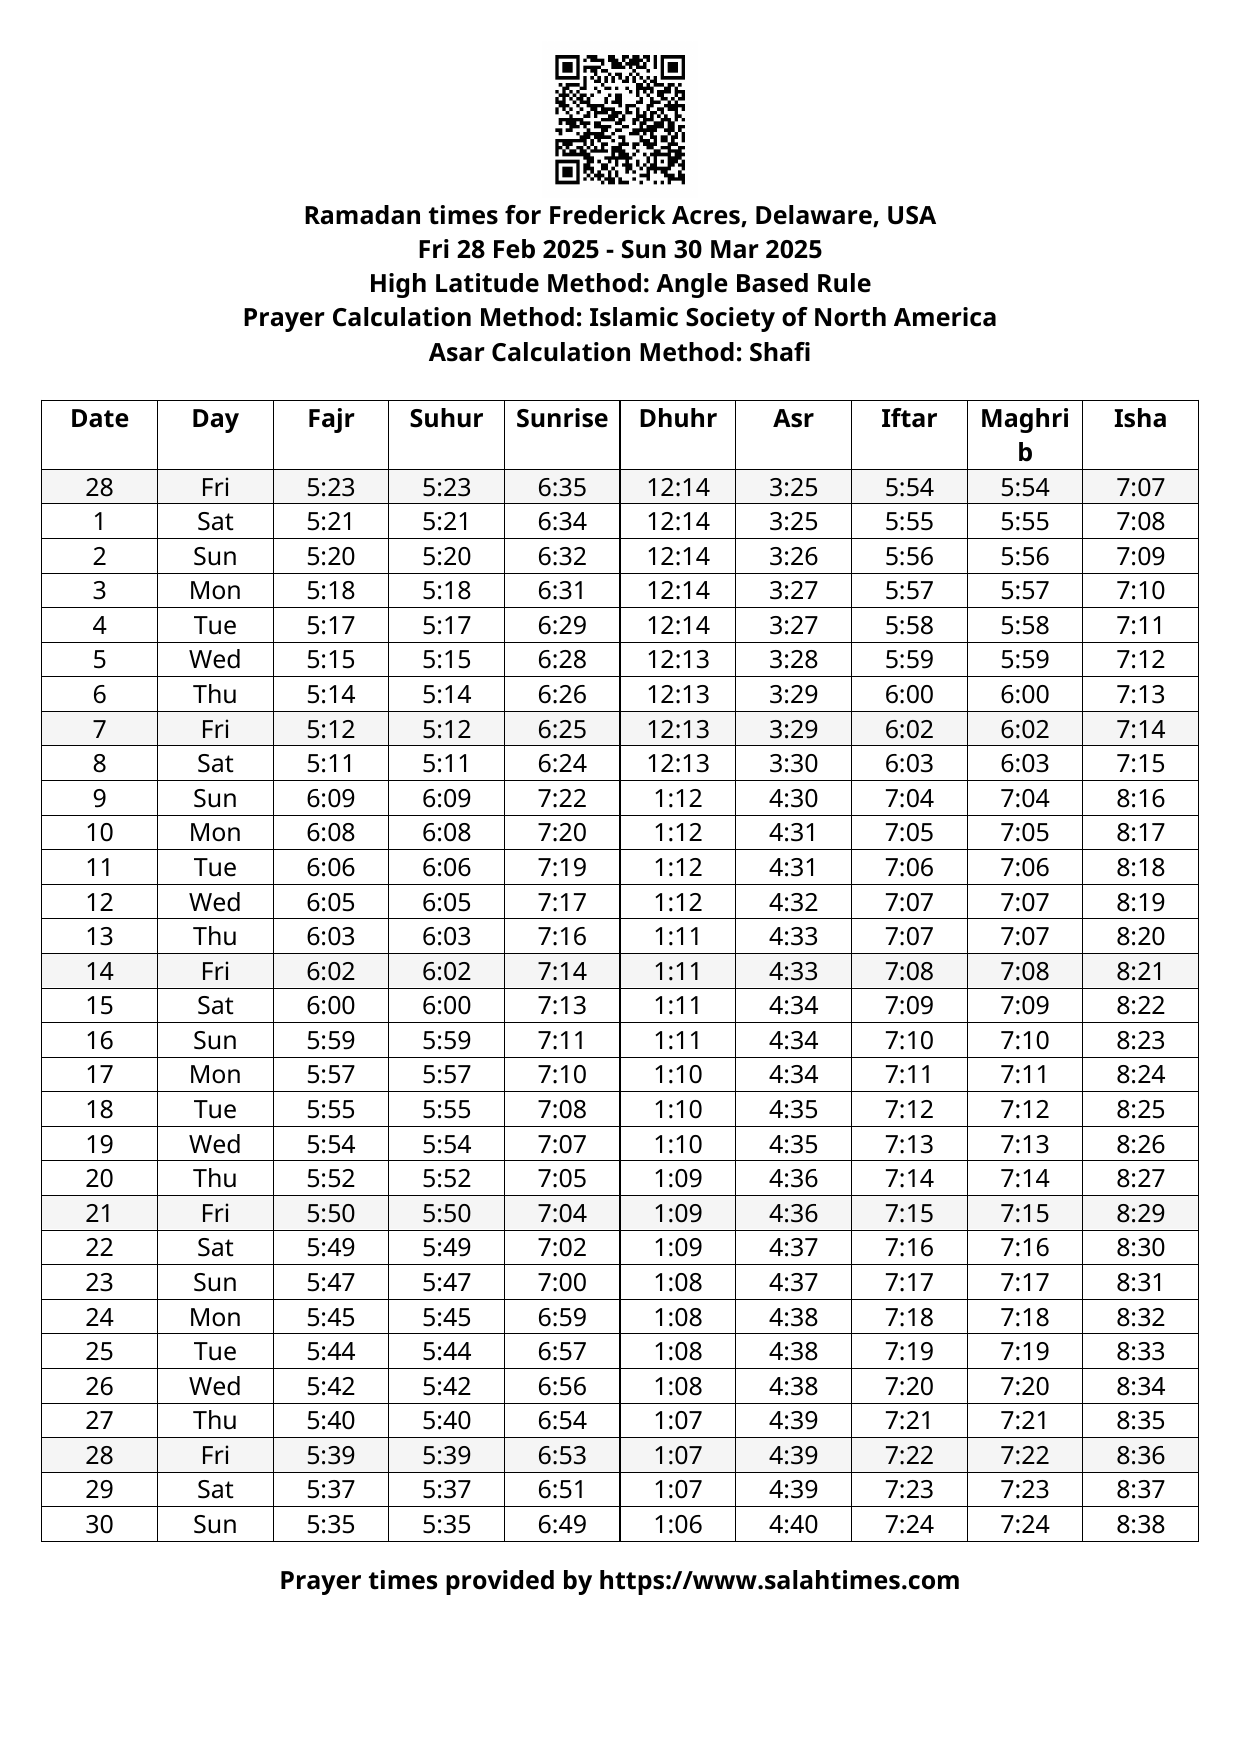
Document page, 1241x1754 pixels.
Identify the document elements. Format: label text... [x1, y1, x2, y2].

table_cell 23 [42, 1265, 157, 1299]
table_cell 5:55 [274, 1092, 388, 1126]
table_cell 5:55 [389, 1092, 504, 1126]
table_cell 5:47 [274, 1265, 388, 1299]
table_cell Sat [158, 1231, 273, 1264]
table_cell Mon [158, 1058, 273, 1091]
table_cell 5:40 [274, 1404, 388, 1437]
table_cell 4:37 [736, 1231, 851, 1264]
table_cell 1:10 [621, 1127, 735, 1160]
table_cell 4:34 [736, 1023, 851, 1057]
table_cell 7:10 [968, 1023, 1082, 1057]
table_cell 1:09 [621, 1231, 735, 1264]
table_header Asr [736, 401, 851, 469]
table_cell 8:32 [1083, 1300, 1198, 1333]
table_cell 8:17 [1083, 816, 1198, 849]
table_cell 7:23 [852, 1473, 967, 1506]
table_cell 12:13 [621, 746, 735, 780]
table_cell Fri [158, 954, 273, 987]
table_cell 7:08 [505, 1092, 619, 1126]
table_cell 5:52 [389, 1161, 504, 1195]
table_cell 5:59 [852, 643, 967, 676]
table_cell 3:29 [736, 677, 851, 711]
table_cell 12:13 [621, 643, 735, 676]
table_cell 6:09 [274, 781, 388, 814]
table_cell 6:31 [505, 574, 619, 607]
table_cell Sun [158, 781, 273, 814]
table_cell 5:17 [274, 608, 388, 642]
table_cell 7:11 [968, 1058, 1082, 1091]
table_cell 1:12 [621, 816, 735, 849]
table_cell 5:57 [968, 574, 1082, 607]
table_cell 10 [42, 816, 157, 849]
table_cell 4:36 [736, 1196, 851, 1229]
table_cell 8:20 [1083, 919, 1198, 953]
table_cell 4:36 [736, 1161, 851, 1195]
table_cell Mon [158, 816, 273, 849]
table_cell 26 [42, 1369, 157, 1402]
table_cell 5:15 [274, 643, 388, 676]
table_cell 5:59 [968, 643, 1082, 676]
table_cell 8:34 [1083, 1369, 1198, 1402]
table_cell 8:26 [1083, 1127, 1198, 1160]
table_cell 5:37 [389, 1473, 504, 1506]
table_cell 8:19 [1083, 885, 1198, 918]
table_cell 8 [42, 746, 157, 780]
table_cell 5:18 [274, 574, 388, 607]
table_cell 7:13 [1083, 677, 1198, 711]
table_cell 7:17 [852, 1265, 967, 1299]
table_header Maghrib [968, 401, 1082, 469]
table_cell Thu [158, 677, 273, 711]
table_cell 4:38 [736, 1334, 851, 1368]
table_cell Sun [158, 539, 273, 572]
table_header Sunrise [505, 401, 619, 469]
table_cell 7:07 [968, 885, 1082, 918]
table_cell 6:59 [505, 1300, 619, 1333]
table_cell 5:42 [389, 1369, 504, 1402]
table_cell 24 [42, 1300, 157, 1333]
table_cell 8:35 [1083, 1404, 1198, 1437]
table_cell 19 [42, 1127, 157, 1160]
table_cell 5:56 [968, 539, 1082, 572]
table_cell 20 [42, 1161, 157, 1195]
table_cell Tue [158, 1334, 273, 1368]
table_cell 7:09 [968, 989, 1082, 1022]
table_cell 1:08 [621, 1300, 735, 1333]
table_cell 1:07 [621, 1404, 735, 1437]
text Fri 28 Feb 2025 - Sun 30 Mar 2025 [42, 232, 1198, 266]
table_cell 7:14 [968, 1161, 1082, 1195]
table_cell 5:57 [274, 1058, 388, 1091]
table_cell 12:14 [621, 574, 735, 607]
table_cell Sat [158, 1473, 273, 1506]
table_cell 5:58 [968, 608, 1082, 642]
table_cell 8:21 [1083, 954, 1198, 987]
table_cell 25 [42, 1334, 157, 1368]
table_cell 13 [42, 919, 157, 953]
table_cell 5:39 [274, 1438, 388, 1472]
table_cell 7:04 [852, 781, 967, 814]
table_cell 5:47 [389, 1265, 504, 1299]
table_cell 7:22 [505, 781, 619, 814]
table_cell 4:31 [736, 816, 851, 849]
table_header Isha [1083, 401, 1198, 469]
table_cell 7:07 [852, 919, 967, 953]
table_cell 5:40 [389, 1404, 504, 1437]
table_cell 12:14 [621, 608, 735, 642]
table_cell 12:14 [621, 504, 735, 538]
table_cell 5:21 [389, 504, 504, 538]
table_cell 1:10 [621, 1058, 735, 1091]
table_cell 1:07 [621, 1438, 735, 1472]
table_cell 1:10 [621, 1092, 735, 1126]
text Prayer times provided by https://www.salahtimes.com [42, 1563, 1198, 1597]
table_cell 6:00 [968, 677, 1082, 711]
table_cell 5:54 [274, 1127, 388, 1160]
table_cell Fri [158, 712, 273, 745]
table_cell 5:20 [389, 539, 504, 572]
table_cell 6:00 [389, 989, 504, 1022]
table_cell Sun [158, 1507, 273, 1541]
table_cell Wed [158, 1369, 273, 1402]
table_cell 1:12 [621, 850, 735, 884]
table_cell 8:25 [1083, 1092, 1198, 1126]
table_cell 7:12 [852, 1092, 967, 1126]
table_cell 4:37 [736, 1265, 851, 1299]
table_cell 6:51 [505, 1473, 619, 1506]
table_cell Wed [158, 885, 273, 918]
table_cell 4:39 [736, 1404, 851, 1437]
table_cell 5:54 [389, 1127, 504, 1160]
table_cell 7:09 [852, 989, 967, 1022]
table_cell 7:13 [852, 1127, 967, 1160]
table_cell 6:05 [389, 885, 504, 918]
table_cell 6:00 [274, 989, 388, 1022]
table_cell 1:12 [621, 885, 735, 918]
table_cell 4:33 [736, 919, 851, 953]
table_cell 6:02 [389, 954, 504, 987]
table_cell 8:37 [1083, 1473, 1198, 1506]
table_cell 7 [42, 712, 157, 745]
table_cell 5 [42, 643, 157, 676]
table_cell 7:04 [505, 1196, 619, 1229]
table_cell 5:45 [389, 1300, 504, 1333]
table_cell 7:14 [852, 1161, 967, 1195]
table_cell 4:38 [736, 1369, 851, 1402]
table_cell 7:07 [1083, 470, 1198, 503]
table_cell Fri [158, 470, 273, 503]
table_cell 7:21 [968, 1404, 1082, 1437]
table_cell 1:11 [621, 1023, 735, 1057]
text High Latitude Method: Angle Based Rule [42, 266, 1198, 300]
table_cell 1:07 [621, 1473, 735, 1506]
table_cell 12:14 [621, 539, 735, 572]
text Asar Calculation Method: Shafi [42, 334, 1198, 368]
table_cell Thu [158, 1404, 273, 1437]
table_cell 5:14 [274, 677, 388, 711]
table_cell 5:39 [389, 1438, 504, 1472]
table_cell 5:49 [274, 1231, 388, 1264]
table_cell 7:08 [852, 954, 967, 987]
table_cell 3:26 [736, 539, 851, 572]
table_cell 7:11 [1083, 608, 1198, 642]
table_cell 7:10 [505, 1058, 619, 1091]
table_cell 14 [42, 954, 157, 987]
table_cell 7:21 [852, 1404, 967, 1437]
table_cell 12:13 [621, 712, 735, 745]
table_cell 7:13 [505, 989, 619, 1022]
table_cell 8:31 [1083, 1265, 1198, 1299]
table_cell 5:23 [389, 470, 504, 503]
table_cell 4:33 [736, 954, 851, 987]
table_cell 5:11 [274, 746, 388, 780]
text Prayer Calculation Method: Islamic Society of North America [42, 300, 1198, 334]
table_cell 5:45 [274, 1300, 388, 1333]
table_cell 5:58 [852, 608, 967, 642]
table_cell Sat [158, 989, 273, 1022]
table_cell 7:06 [852, 850, 967, 884]
table_cell 7:18 [852, 1300, 967, 1333]
table_cell 7:05 [968, 816, 1082, 849]
table_cell 7:11 [505, 1023, 619, 1057]
table_cell 30 [42, 1507, 157, 1541]
table_cell 1:09 [621, 1161, 735, 1195]
table_cell 11 [42, 850, 157, 884]
table_cell 6:06 [274, 850, 388, 884]
table_cell 1:08 [621, 1369, 735, 1402]
table_cell Tue [158, 850, 273, 884]
table_cell 7:22 [968, 1438, 1082, 1472]
table_cell 28 [42, 470, 157, 503]
table_cell 5:54 [968, 470, 1082, 503]
table_cell 3 [42, 574, 157, 607]
table_cell 7:12 [1083, 643, 1198, 676]
table_cell 7:14 [1083, 712, 1198, 745]
table_header Date [42, 401, 157, 469]
table_cell 7:16 [968, 1231, 1082, 1264]
table_cell 5:55 [852, 504, 967, 538]
picture [542, 41, 699, 198]
table_cell 5:44 [274, 1334, 388, 1368]
table_cell 4:39 [736, 1473, 851, 1506]
table_cell 4 [42, 608, 157, 642]
table_cell 1:11 [621, 919, 735, 953]
table_cell 5:49 [389, 1231, 504, 1264]
table_cell 6:06 [389, 850, 504, 884]
table_cell 8:36 [1083, 1438, 1198, 1472]
table_cell 3:29 [736, 712, 851, 745]
table_cell 7:24 [852, 1507, 967, 1541]
table_cell 7:02 [505, 1231, 619, 1264]
table_cell 3:30 [736, 746, 851, 780]
table_cell 7:15 [968, 1196, 1082, 1229]
table_cell 5:57 [389, 1058, 504, 1091]
table_cell 6:08 [389, 816, 504, 849]
table_cell Wed [158, 1127, 273, 1160]
table_cell Sat [158, 504, 273, 538]
table_cell 28 [42, 1438, 157, 1472]
table_cell 5:15 [389, 643, 504, 676]
table_cell 6:02 [968, 712, 1082, 745]
table_cell 7:04 [968, 781, 1082, 814]
table_cell 7:17 [505, 885, 619, 918]
table_cell 4:35 [736, 1127, 851, 1160]
table_cell 7:20 [505, 816, 619, 849]
table_cell 9 [42, 781, 157, 814]
table_cell 18 [42, 1092, 157, 1126]
table_cell 8:33 [1083, 1334, 1198, 1368]
table_cell 6:54 [505, 1404, 619, 1437]
table_cell 8:38 [1083, 1507, 1198, 1541]
table_cell 7:07 [968, 919, 1082, 953]
table_header Iftar [852, 401, 967, 469]
table_cell 5:14 [389, 677, 504, 711]
table_cell 2 [42, 539, 157, 572]
table_cell Mon [158, 1300, 273, 1333]
table_cell 7:07 [505, 1127, 619, 1160]
table_cell 7:16 [852, 1231, 967, 1264]
table_cell 5:12 [274, 712, 388, 745]
table_cell 6:53 [505, 1438, 619, 1472]
table_cell 3:27 [736, 608, 851, 642]
table_cell 6:03 [389, 919, 504, 953]
table_cell 7:18 [968, 1300, 1082, 1333]
table_cell 3:28 [736, 643, 851, 676]
table_cell 1:12 [621, 781, 735, 814]
table_cell 7:16 [505, 919, 619, 953]
table_cell 6:32 [505, 539, 619, 572]
table_cell 5:11 [389, 746, 504, 780]
table_cell 5:44 [389, 1334, 504, 1368]
table_cell 8:18 [1083, 850, 1198, 884]
table_cell 6:08 [274, 816, 388, 849]
table_cell 4:31 [736, 850, 851, 884]
table_cell 12 [42, 885, 157, 918]
table_cell 6:49 [505, 1507, 619, 1541]
table_cell 7:00 [505, 1265, 619, 1299]
table_cell 6 [42, 677, 157, 711]
table_cell 7:19 [968, 1334, 1082, 1368]
table_cell 7:05 [852, 816, 967, 849]
table_cell Wed [158, 643, 273, 676]
table_cell 6:09 [389, 781, 504, 814]
table_cell 5:12 [389, 712, 504, 745]
table_cell 5:56 [852, 539, 967, 572]
table_cell 6:34 [505, 504, 619, 538]
table_header Fajr [274, 401, 388, 469]
table_cell 5:17 [389, 608, 504, 642]
table_cell 5:35 [274, 1507, 388, 1541]
table_cell 1:08 [621, 1334, 735, 1368]
text Ramadan times for Frederick Acres, Delaware, USA [42, 198, 1198, 232]
table_header Suhur [389, 401, 504, 469]
table_cell Fri [158, 1196, 273, 1229]
table_cell 1:08 [621, 1265, 735, 1299]
table_cell 7:06 [968, 850, 1082, 884]
table_cell 8:23 [1083, 1023, 1198, 1057]
table_header Day [158, 401, 273, 469]
table_cell 7:23 [968, 1473, 1082, 1506]
table_cell 7:17 [968, 1265, 1082, 1299]
table_cell 6:02 [852, 712, 967, 745]
table_cell 3:25 [736, 470, 851, 503]
table_header Dhuhr [621, 401, 735, 469]
table_cell 5:42 [274, 1369, 388, 1402]
table_cell 15 [42, 989, 157, 1022]
table_cell 4:38 [736, 1300, 851, 1333]
table_cell 12:14 [621, 470, 735, 503]
table_cell 3:25 [736, 504, 851, 538]
table_cell 5:52 [274, 1161, 388, 1195]
table_cell 7:07 [852, 885, 967, 918]
table_cell 7:10 [1083, 574, 1198, 607]
table_cell 7:24 [968, 1507, 1082, 1541]
table_cell 5:50 [389, 1196, 504, 1229]
table_cell 29 [42, 1473, 157, 1506]
table_cell 7:19 [852, 1334, 967, 1368]
table_cell 5:59 [274, 1023, 388, 1057]
table_cell 7:12 [968, 1092, 1082, 1126]
table_cell 7:19 [505, 850, 619, 884]
table_cell 6:28 [505, 643, 619, 676]
table_cell 1:11 [621, 954, 735, 987]
table_cell 16 [42, 1023, 157, 1057]
table_cell 7:05 [505, 1161, 619, 1195]
table_cell 4:34 [736, 989, 851, 1022]
table_cell 5:20 [274, 539, 388, 572]
table_cell 6:02 [274, 954, 388, 987]
table_cell 1:09 [621, 1196, 735, 1229]
table_cell Sun [158, 1023, 273, 1057]
table_cell 7:11 [852, 1058, 967, 1091]
table_cell 7:15 [852, 1196, 967, 1229]
table_cell 7:10 [852, 1023, 967, 1057]
table_cell 8:29 [1083, 1196, 1198, 1229]
table_cell 5:59 [389, 1023, 504, 1057]
table_cell 7:15 [1083, 746, 1198, 780]
table_cell 1:11 [621, 989, 735, 1022]
table_cell 6:03 [968, 746, 1082, 780]
table_cell 3:27 [736, 574, 851, 607]
table_cell 4:32 [736, 885, 851, 918]
table_cell Fri [158, 1438, 273, 1472]
table_cell 7:20 [852, 1369, 967, 1402]
table_cell 4:39 [736, 1438, 851, 1472]
table_cell 6:26 [505, 677, 619, 711]
table_cell 4:34 [736, 1058, 851, 1091]
table_cell 6:00 [852, 677, 967, 711]
table_cell 6:35 [505, 470, 619, 503]
table_cell 12:13 [621, 677, 735, 711]
table_cell 1:06 [621, 1507, 735, 1541]
table_cell 7:09 [1083, 539, 1198, 572]
table_cell 7:13 [968, 1127, 1082, 1160]
table_cell 4:30 [736, 781, 851, 814]
table_cell 4:40 [736, 1507, 851, 1541]
table_cell 7:22 [852, 1438, 967, 1472]
table_cell Tue [158, 1092, 273, 1126]
table_cell 5:23 [274, 470, 388, 503]
table_cell 5:54 [852, 470, 967, 503]
table_cell Mon [158, 574, 273, 607]
table_cell 22 [42, 1231, 157, 1264]
table_cell 5:57 [852, 574, 967, 607]
table_cell 7:08 [1083, 504, 1198, 538]
table_cell 6:24 [505, 746, 619, 780]
table_cell 5:18 [389, 574, 504, 607]
table_cell 5:55 [968, 504, 1082, 538]
table_cell 6:57 [505, 1334, 619, 1368]
table_cell 8:16 [1083, 781, 1198, 814]
table_cell 8:22 [1083, 989, 1198, 1022]
table_cell 5:50 [274, 1196, 388, 1229]
table_cell 5:21 [274, 504, 388, 538]
table_cell 6:03 [852, 746, 967, 780]
table_cell 8:30 [1083, 1231, 1198, 1264]
table_cell 5:37 [274, 1473, 388, 1506]
table_cell 6:25 [505, 712, 619, 745]
table_cell 1 [42, 504, 157, 538]
table_cell Sun [158, 1265, 273, 1299]
table_cell 7:08 [968, 954, 1082, 987]
table_cell 6:29 [505, 608, 619, 642]
table_cell 17 [42, 1058, 157, 1091]
table_cell Thu [158, 1161, 273, 1195]
table_cell 27 [42, 1404, 157, 1437]
table_cell 21 [42, 1196, 157, 1229]
table_cell 8:24 [1083, 1058, 1198, 1091]
table_cell 6:05 [274, 885, 388, 918]
table_cell 8:27 [1083, 1161, 1198, 1195]
table_cell 6:56 [505, 1369, 619, 1402]
table_cell 5:35 [389, 1507, 504, 1541]
table_cell Thu [158, 919, 273, 953]
table_cell 6:03 [274, 919, 388, 953]
table_cell 7:14 [505, 954, 619, 987]
table_cell Sat [158, 746, 273, 780]
table_cell 7:20 [968, 1369, 1082, 1402]
table_cell Tue [158, 608, 273, 642]
table_cell 4:35 [736, 1092, 851, 1126]
